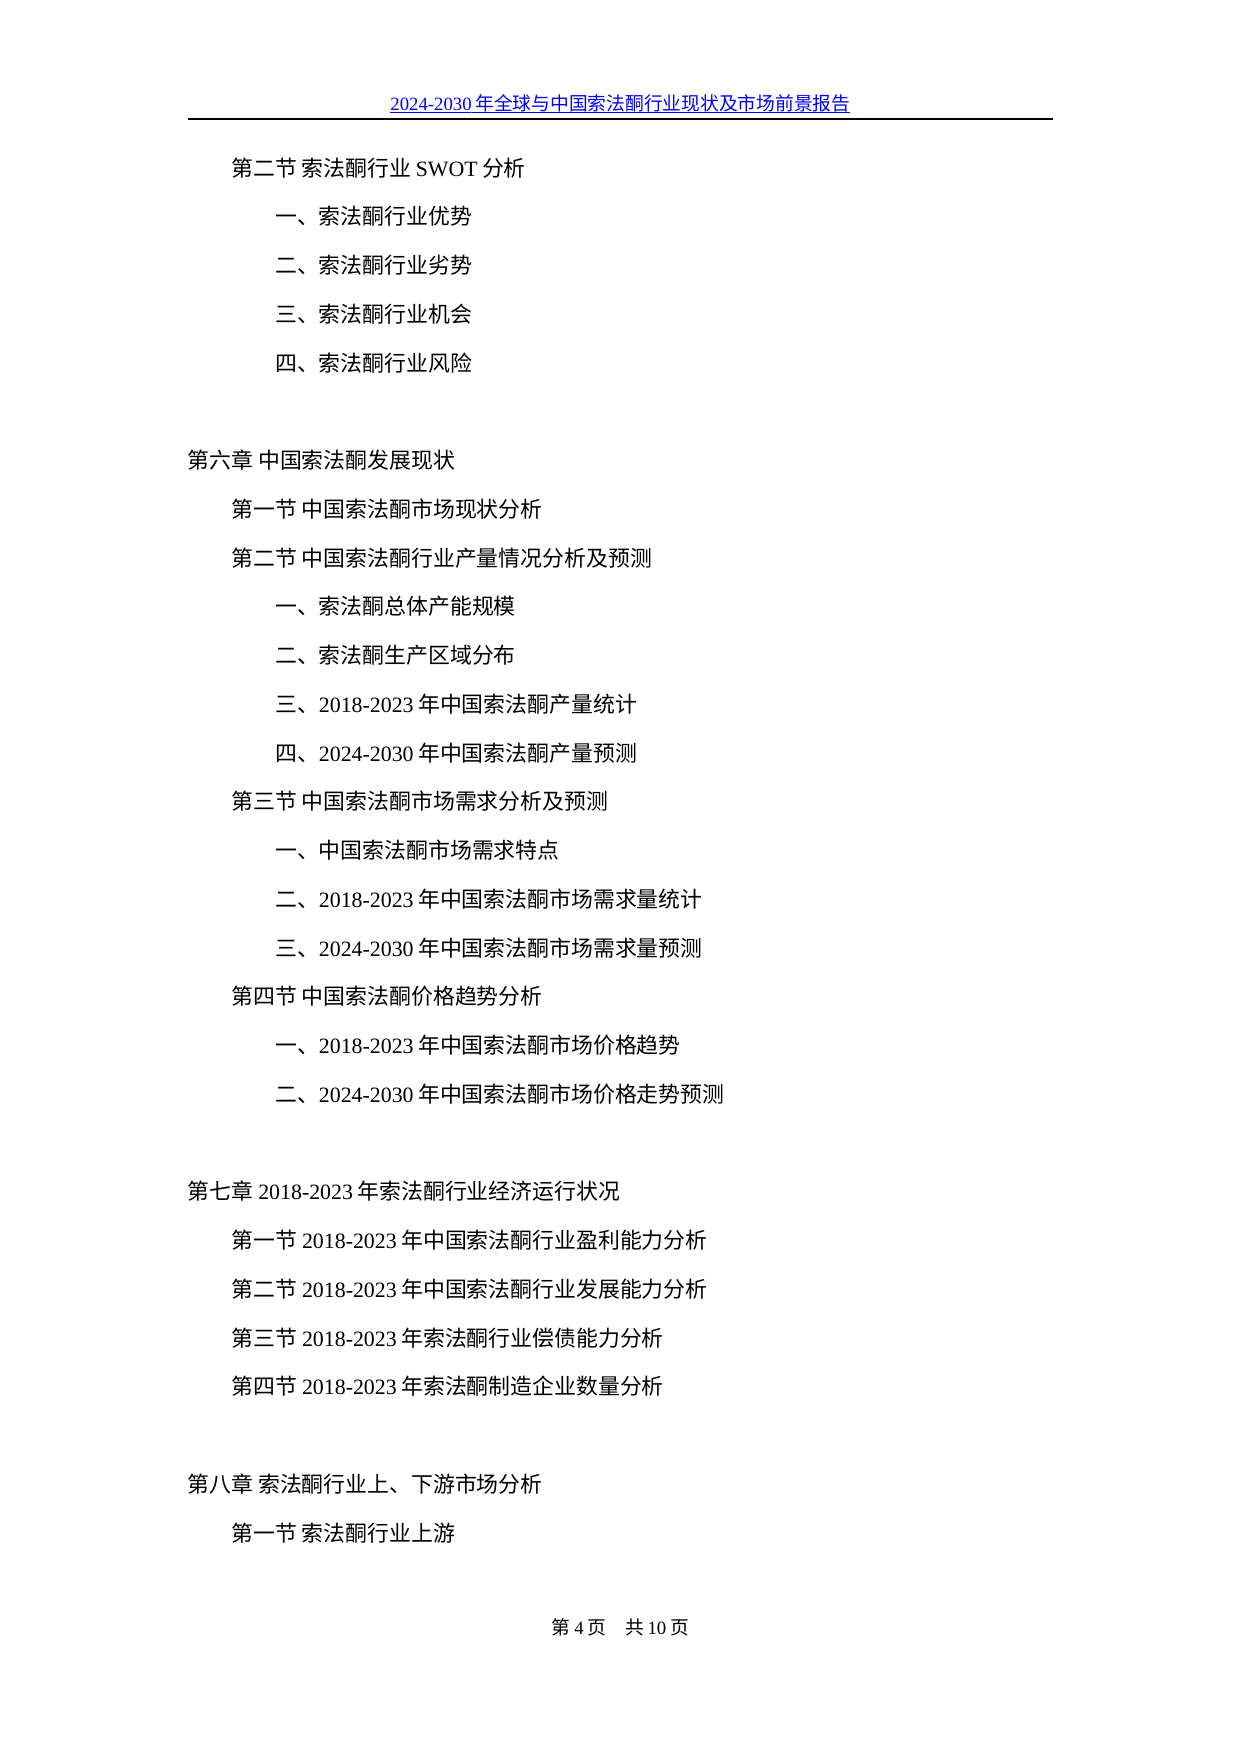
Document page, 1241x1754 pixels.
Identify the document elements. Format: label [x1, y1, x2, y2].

text [187, 150, 1053, 1548]
